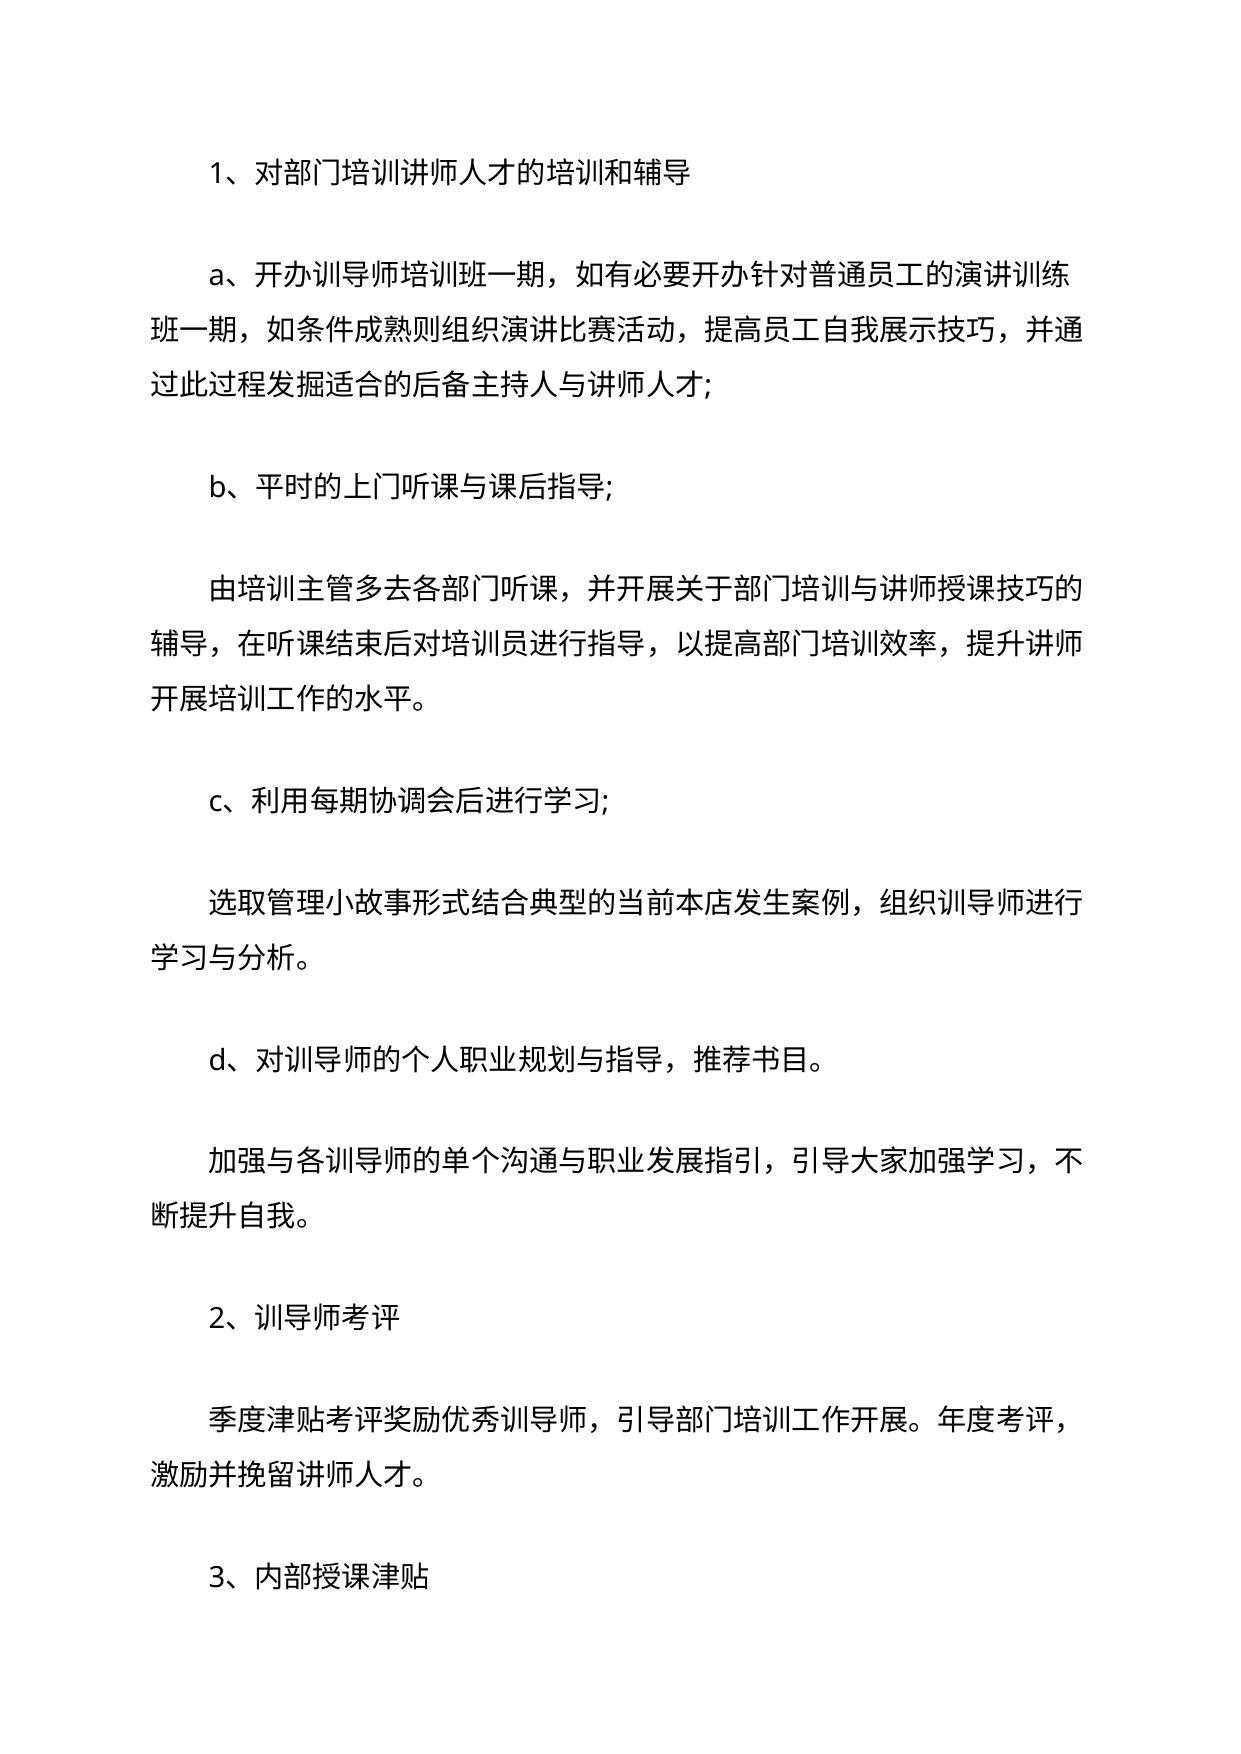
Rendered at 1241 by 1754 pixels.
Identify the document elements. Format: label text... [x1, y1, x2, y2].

text 季度津贴考评奖励优秀训导师，引导部门培训工作开展。年度考评，激励并挽留讲师人才。 [150, 1397, 1090, 1494]
text b、平时的上门听课与课后指导; [150, 464, 1090, 506]
text 加强与各训导师的单个沟通与职业发展指引，引导大家加强学习，不断提升自我。 [150, 1138, 1090, 1235]
text 由培训主管多去各部门听课，并开展关于部门培训与讲师授课技巧的辅导，在听课结束后对培训员进行指导，以提高部门培训效率，提升讲师开展培训工作的水平。 [150, 566, 1090, 718]
text 选取管理小故事形式结合典型的当前本店发生案例，组织训导师进行学习与分析。 [150, 879, 1090, 977]
text 2、训导师考评 [150, 1295, 1090, 1337]
text 3、内部授课津贴 [150, 1553, 1090, 1596]
text c、利用每期协调会后进行学习; [150, 777, 1090, 820]
text d、对训导师的个人职业规划与指导，推荐书目。 [150, 1036, 1090, 1078]
text a、开办训导师培训班一期，如有必要开办针对普通员工的演讲训练班一期，如条件成熟则组织演讲比赛活动，提高员工自我展示技巧，并通过此过程发掘适合的后备主持人与讲师人才; [150, 252, 1090, 404]
text 1、对部门培训讲师人才的培训和辅导 [150, 150, 1090, 192]
